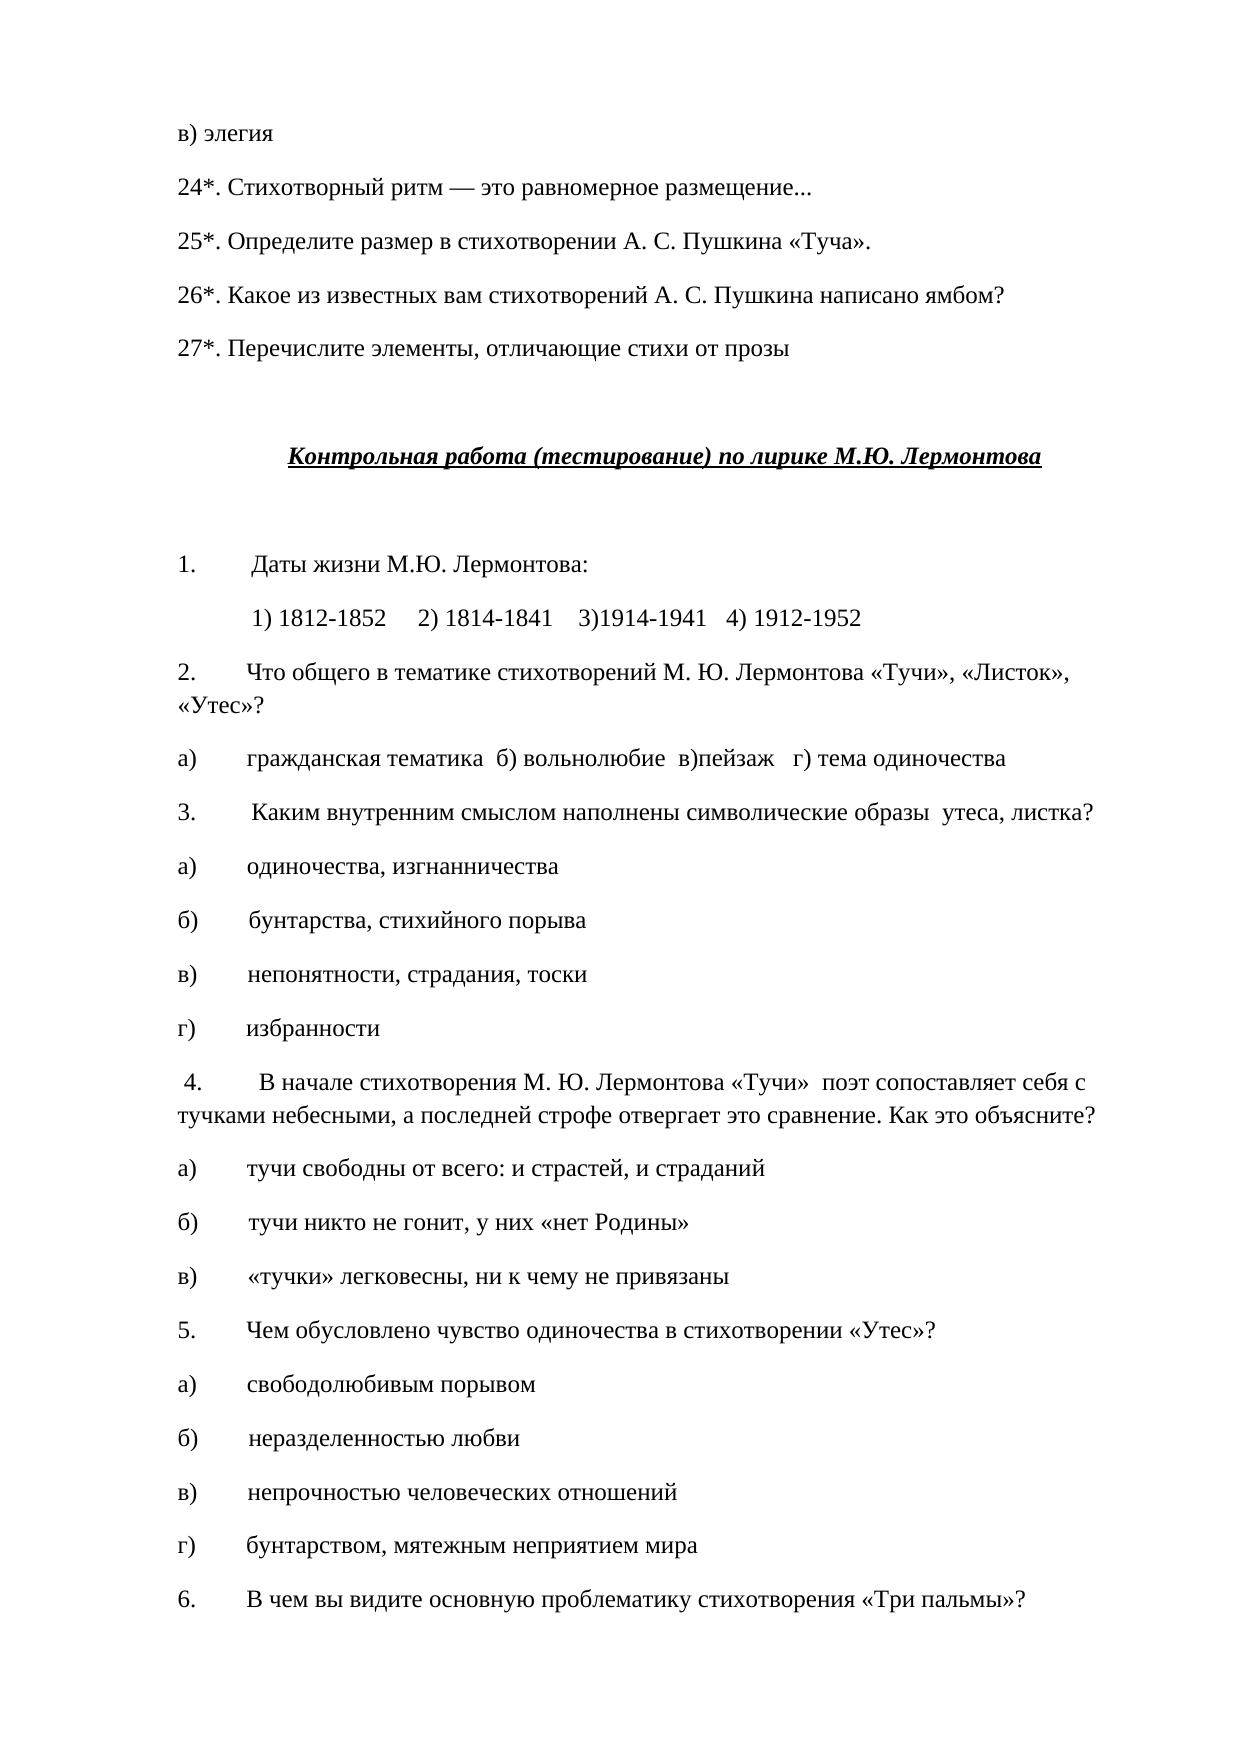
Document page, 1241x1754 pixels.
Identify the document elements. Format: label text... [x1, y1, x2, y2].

text г) бунтарством, мятежным неприятием мира [177, 1531, 1152, 1559]
text 25*. Определите размер в стихотворении А. С. Пушкина «Туча». [177, 226, 1152, 254]
text а) одиночества, изгнанничества [177, 851, 1152, 880]
text б) бунтарства, стихийного порыва [177, 905, 1152, 934]
text в) элегия [177, 118, 1152, 147]
text в) непрочностью человеческих отношений [177, 1477, 1152, 1505]
text Контрольная работа (тестирование) по лирике М.Ю. Лермонтова [177, 441, 1152, 470]
text 26*. Какое из известных вам стихотворений А. С. Пушкина написано ямбом? [177, 280, 1152, 308]
text 6. В чем вы видите основную проблематику стихотворения «Три пальмы»? [177, 1584, 1152, 1613]
text 3. Каким внутренним смыслом наполнены символические образы утеса, листка? [177, 797, 1152, 826]
text 1) 1812-1852 2) 1814-1841 3)1914-1941 4) 1912-1952 [177, 603, 1152, 632]
text в) «тучки» легковесны, ни к чему не привязаны [177, 1261, 1152, 1290]
text в) непонятности, страдания, тоски [177, 959, 1152, 988]
text 5. Чем обусловлено чувство одиночества в стихотворении «Утес»? [177, 1315, 1152, 1344]
text 2. Что общего в тематике стихотворений М. Ю. Лермонтова «Тучи», «Листок», «Утес»? [177, 657, 1152, 718]
text б) неразделенностью любви [177, 1423, 1152, 1452]
text 27*. Перечислите элементы, отличающие стихи от прозы [177, 333, 1152, 362]
text 1. Даты жизни М.Ю. Лермонтова: [177, 549, 1152, 578]
text г) избранности [177, 1013, 1152, 1042]
text б) тучи никто не гонит, у них «нет Родины» [177, 1207, 1152, 1236]
text а) свободолюбивым порывом [177, 1369, 1152, 1398]
text а) гражданская тематика б) вольнолюбие в)пейзаж г) тема одиночества [177, 743, 1152, 772]
text 4. В начале стихотворения М. Ю. Лермонтова «Тучи» поэт сопоставляет себя с тучками небесными, а последней строфе отвергает это сравнение. Как это объясните? [177, 1067, 1152, 1128]
text 24*. Стихотворный ритм — это равномерное размещение... [177, 172, 1152, 201]
text а) тучи свободны от всего: и страстей, и страданий [177, 1153, 1152, 1182]
